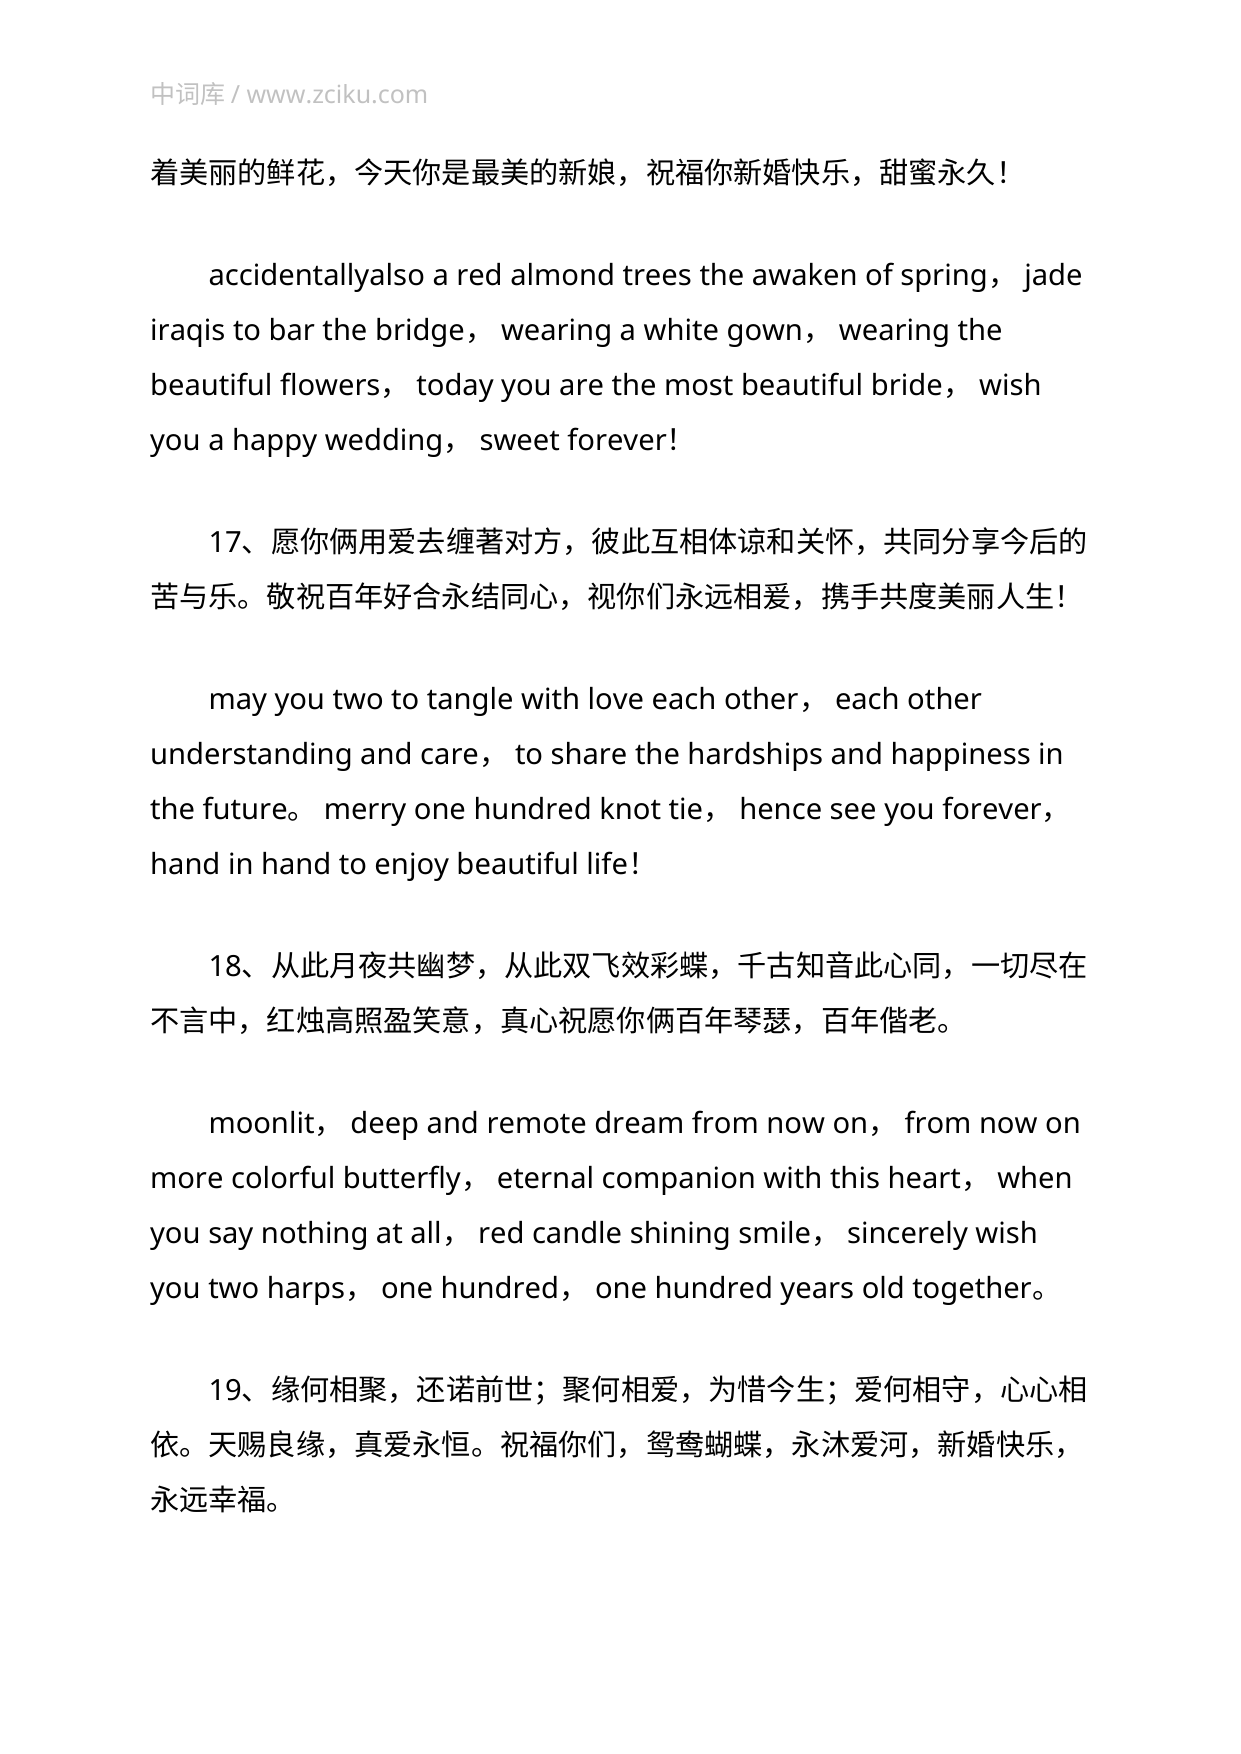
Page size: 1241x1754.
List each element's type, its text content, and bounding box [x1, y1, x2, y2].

text 17、愿你俩用爱去缠著对方，彼此互相体谅和关怀，共同分享今后的苦与乐。敬祝百年好合永结同心，视你们永远相爰，携手共度美丽人生！ [150, 519, 1090, 616]
text 19、缘何相聚，还诺前世；聚何相爱，为惜今生；爱何相守，心心相依。天赐良缘，真爱永恒。祝福你们，鸳鸯蝴蝶，永沐爱河，新婚快乐，永远幸福。 [150, 1366, 1090, 1518]
text moonlit， deep and remote dream from now on， from now on more colorful butterfly， eternal companion with this heart， when you say nothing at all， red candle shining smile， sincerely wish you two harps， one hundred， one hundred years old together。 [150, 1099, 1090, 1307]
text accidentallyalso a red almond trees the awaken of spring， jade iraqis to bar the bridge， wearing a white gown， wearing the beautiful flowers， today you are the most beautiful bride， wish you a happy wedding， sweet forever！ [150, 252, 1090, 459]
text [150, 150, 1090, 192]
text 18、从此月夜共幽梦，从此双飞效彩蝶，千古知音此心同，一切尽在不言中，红烛高照盈笑意，真心祝愿你俩百年琴瑟，百年偕老。 [150, 942, 1090, 1040]
text may you two to tangle with love each other， each other understanding and care， to share the hardships and happiness in the future。 merry one hundred knot tie， hence see you forever， hand in hand to enjoy beautiful life！ [150, 676, 1090, 883]
